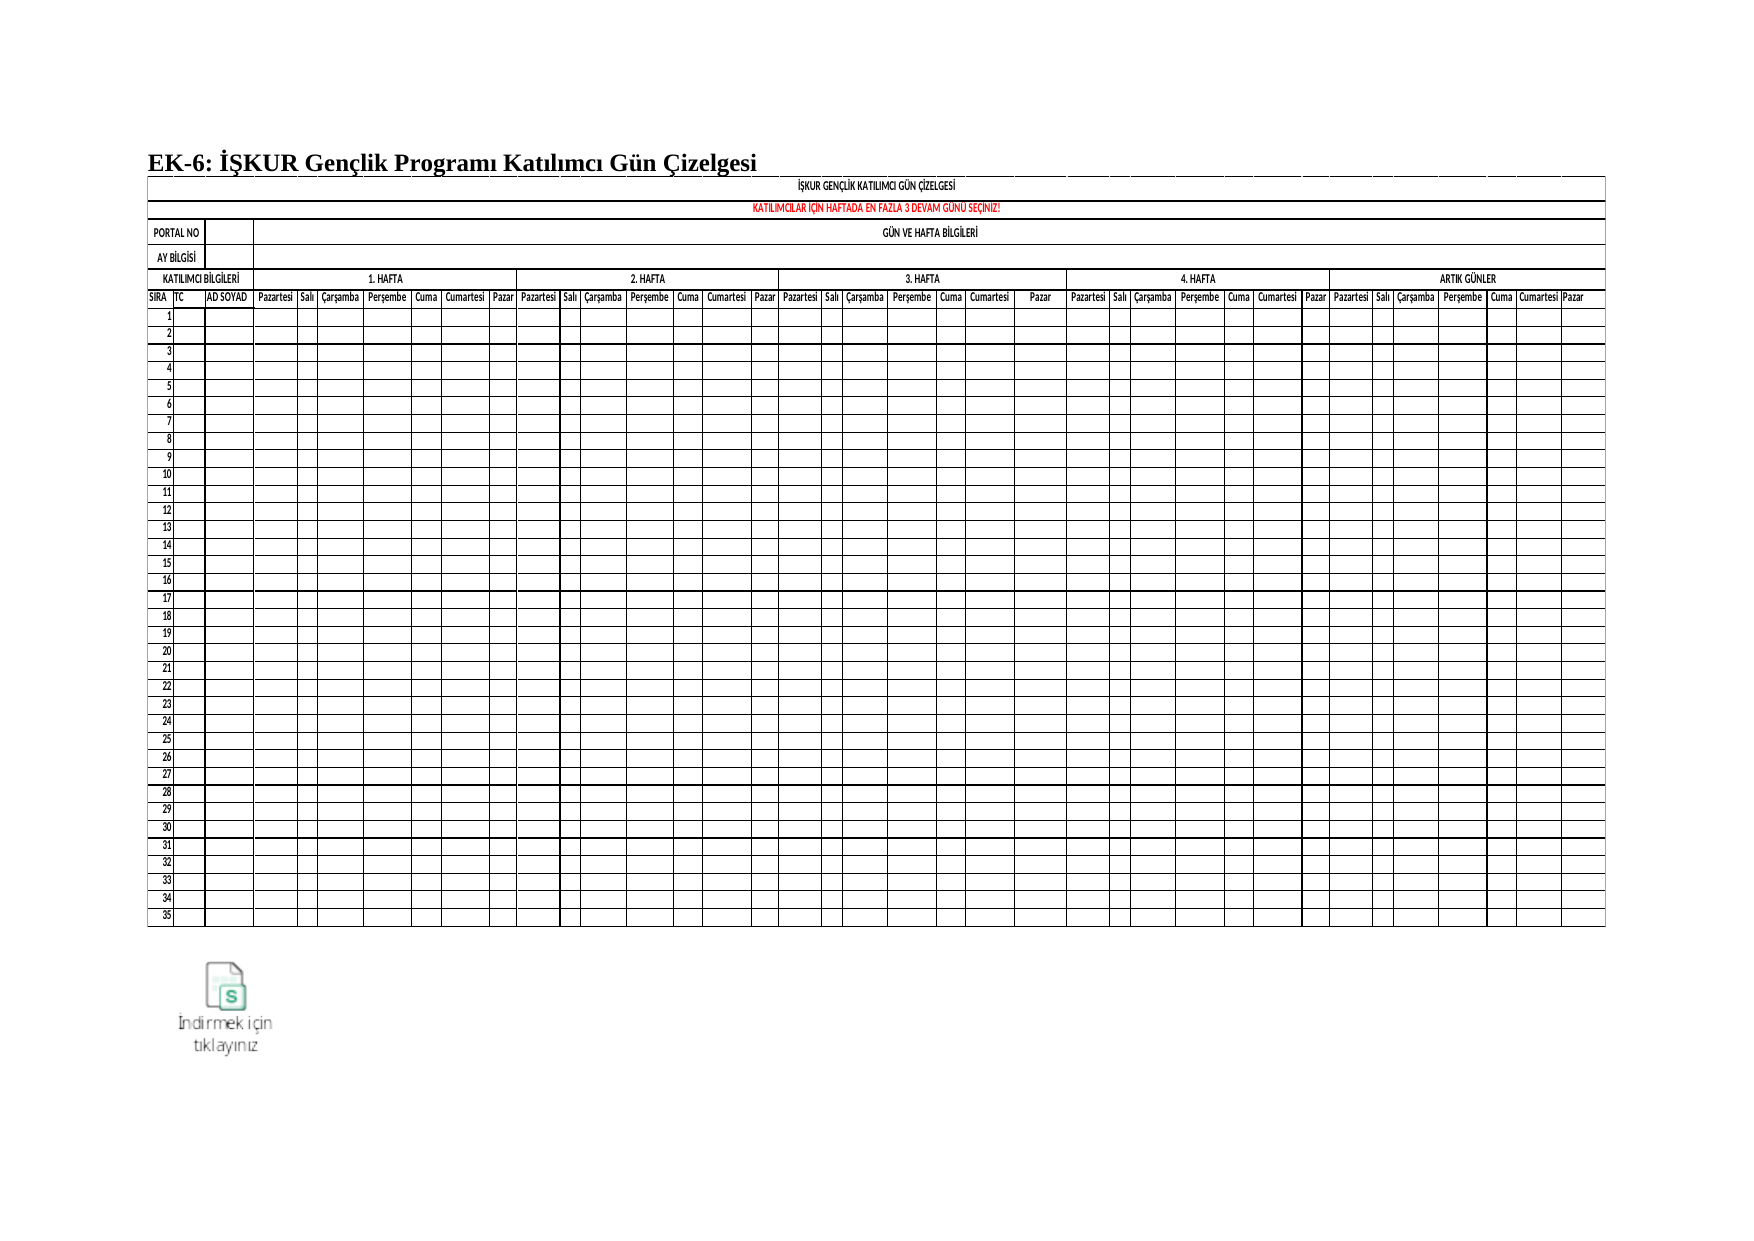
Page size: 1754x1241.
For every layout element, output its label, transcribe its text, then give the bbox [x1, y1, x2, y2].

subtitle EK-6: İŞKUR Gençlik Programı Katılımcı Gün Çizelgesi [148, 148, 1606, 176]
